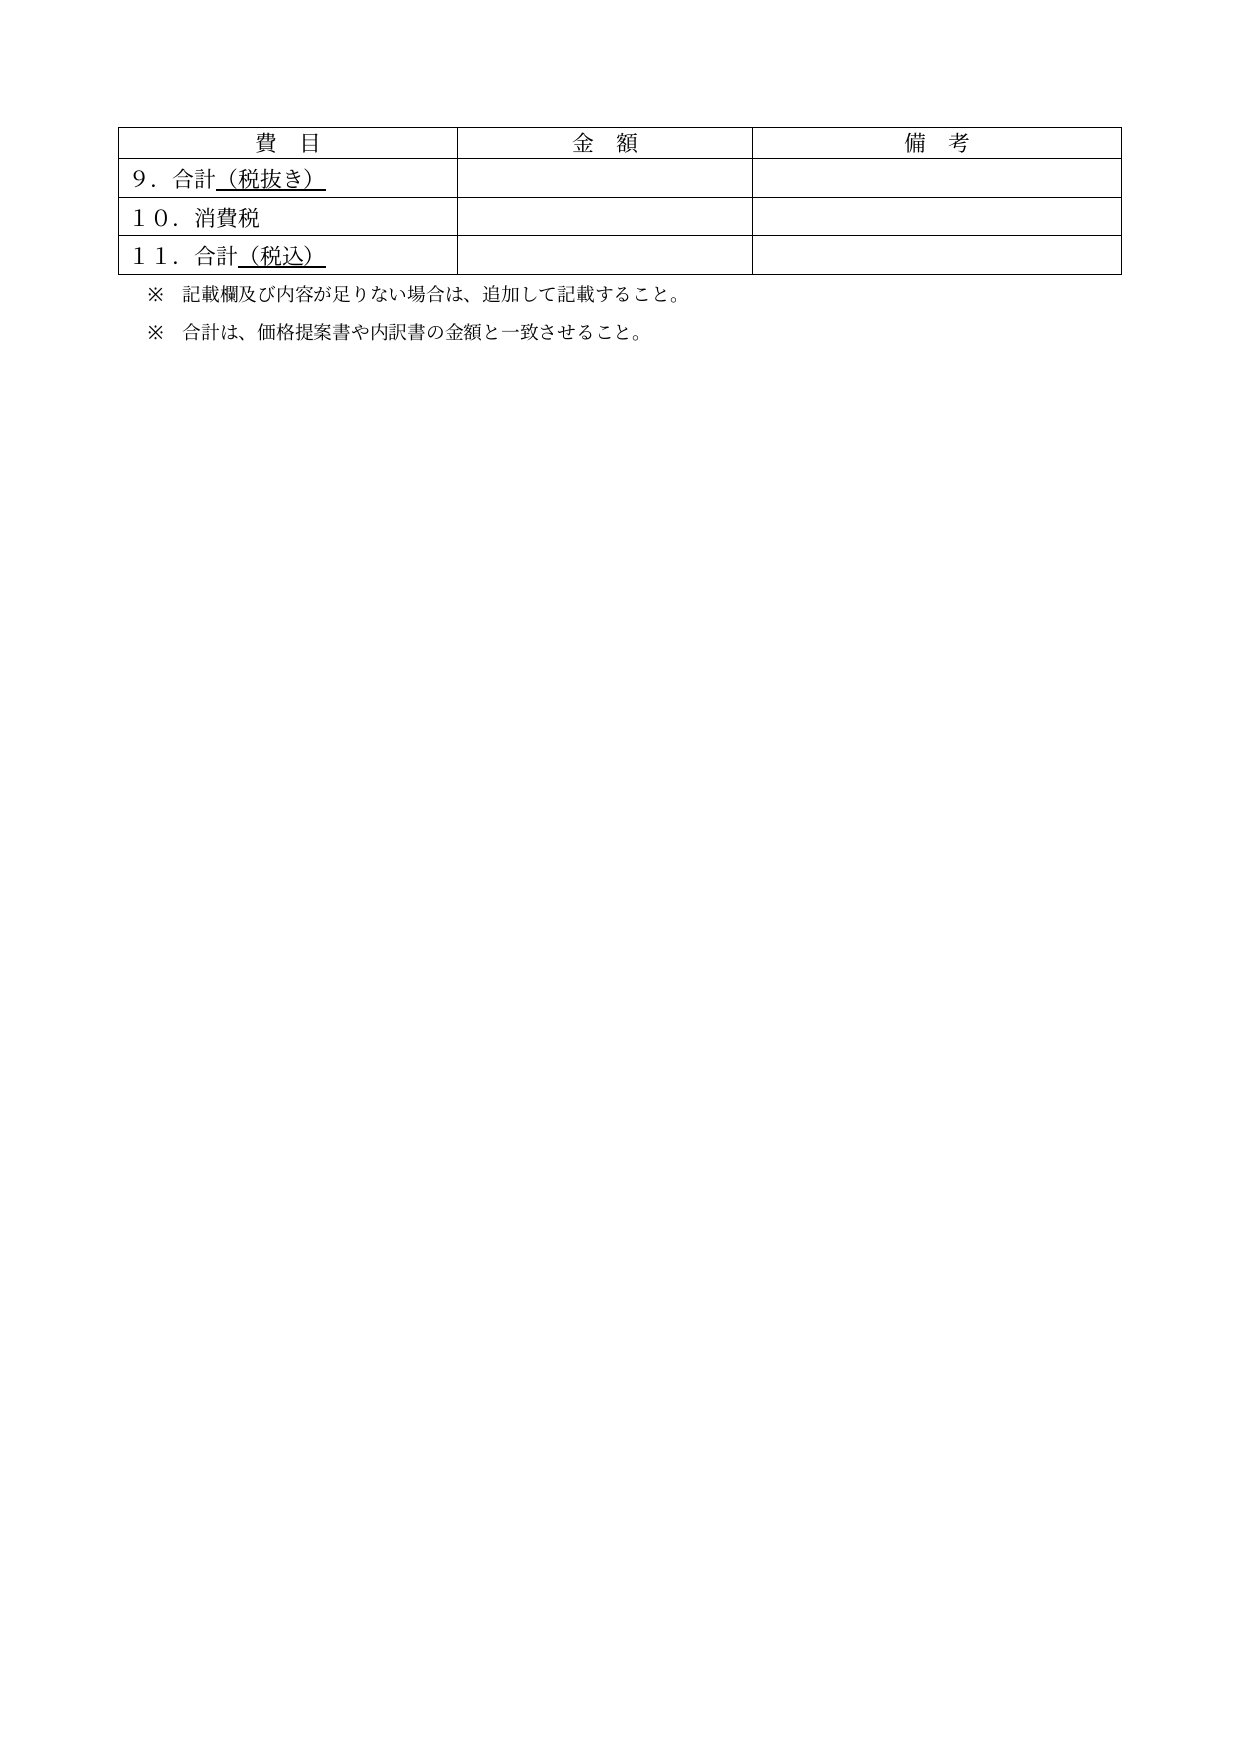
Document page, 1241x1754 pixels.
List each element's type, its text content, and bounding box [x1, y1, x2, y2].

table_header 備 考 [753, 128, 1121, 158]
table_header 費 目 [119, 128, 457, 158]
table_cell [753, 236, 1121, 274]
table_cell １０．消費税 [119, 198, 457, 235]
table_cell [458, 236, 752, 274]
text ※ 合計は、価格提案書や内訳書の金額と一致させること。 [148, 312, 1092, 350]
table_cell ９．合計（税抜き） [119, 159, 457, 197]
table_cell [753, 159, 1121, 197]
text ※ 記載欄及び内容が足りない場合は、追加して記載すること。 [148, 275, 1092, 312]
table_cell [458, 159, 752, 197]
table_cell [458, 198, 752, 235]
table_header 金 額 [458, 128, 752, 158]
table_cell [753, 198, 1121, 235]
table_cell １１．合計（税込） [119, 236, 457, 274]
